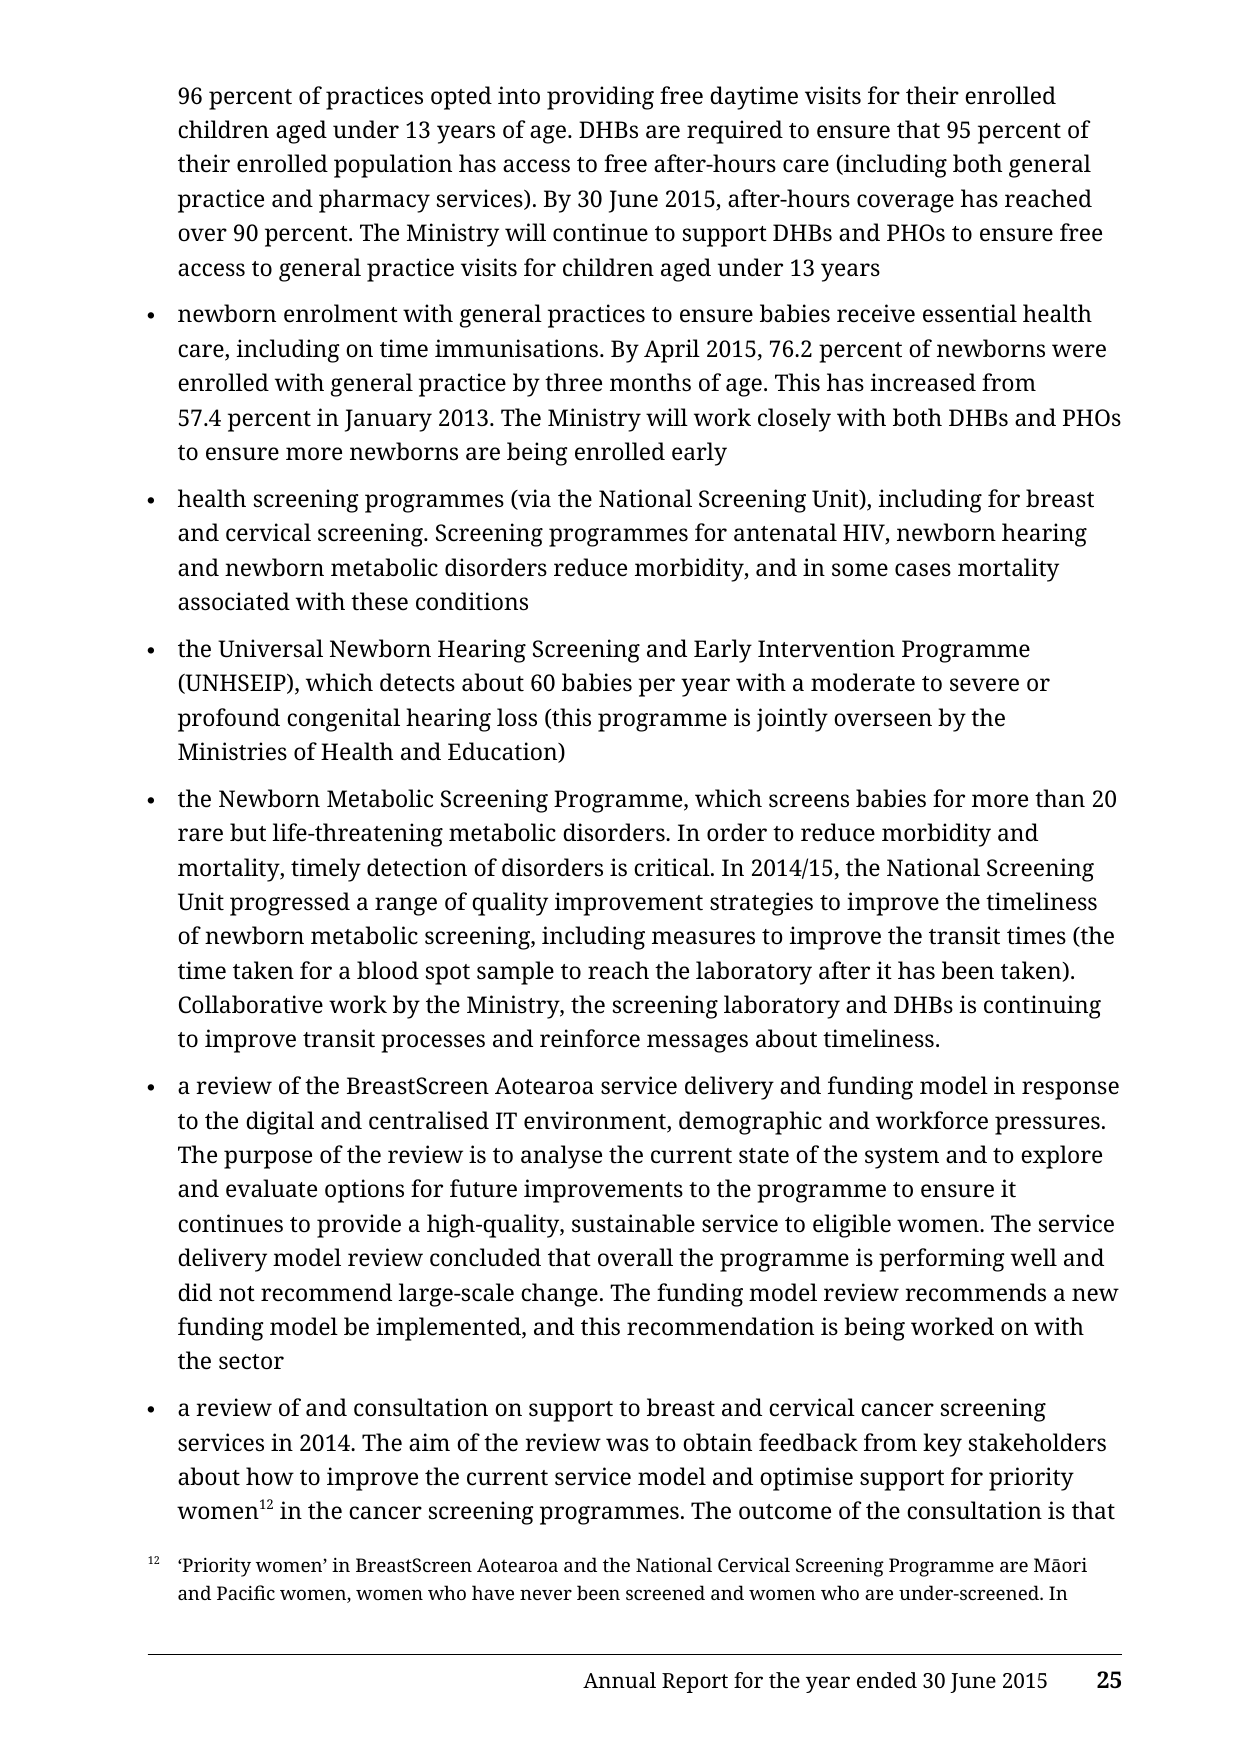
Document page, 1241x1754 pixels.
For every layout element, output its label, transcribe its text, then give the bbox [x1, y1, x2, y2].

text health screening programmes (via the National Screening Unit), including for breast and cervical screening. Screening programmes for antenatal HIV, newborn hearing and newborn metabolic disorders reduce morbidity, and in some cases mortality associated with these conditions [148, 483, 1122, 617]
text a review of the BreastScreen Aotearoa service delivery and funding model in response to the digital and centralised IT environment, demographic and workforce pressures. The purpose of the review is to analyse the current state of the system and to explore and evaluate options for future improvements to the programme to ensure it continues to provide a high-quality, sustainable service to eligible women. The service delivery model review concluded that overall the programme is performing well and did not recommend large-scale change. The funding model review recommends a new funding model be implemented, and this recommendation is being worked on with the sector [148, 1070, 1122, 1377]
text newborn enrolment with general practices to ensure babies receive essential health care, including on time immunisations. By April 2015, 76.2 percent of newborns were enrolled with general practice by three months of age. This has increased from 57.4 percent in January 2013. The Ministry will work closely with both DHBs and PHOs to ensure more newborns are being enrolled early [148, 298, 1122, 467]
text the Universal Newborn Hearing Screening and Early Intervention Programme (UNHSEIP), which detects about 60 babies per year with a moderate to severe or profound congenital hearing loss (this programme is jointly overseen by the Ministries of Health and Education) [148, 633, 1122, 767]
text the Newborn Metabolic Screening Programme, which screens babies for more than 20 rare but life-threatening metabolic disorders. In order to reduce morbidity and mortality, timely detection of disorders is critical. In 2014/15, the National Screening Unit progressed a range of quality improvement strategies to improve the timeliness of newborn metabolic screening, including measures to improve the transit times (the time taken for a blood spot sample to reach the laboratory after it has been taken). Collaborative work by the Ministry, the screening laboratory and DHBs is continuing to improve transit processes and reinforce messages about timeliness. [148, 783, 1122, 1055]
